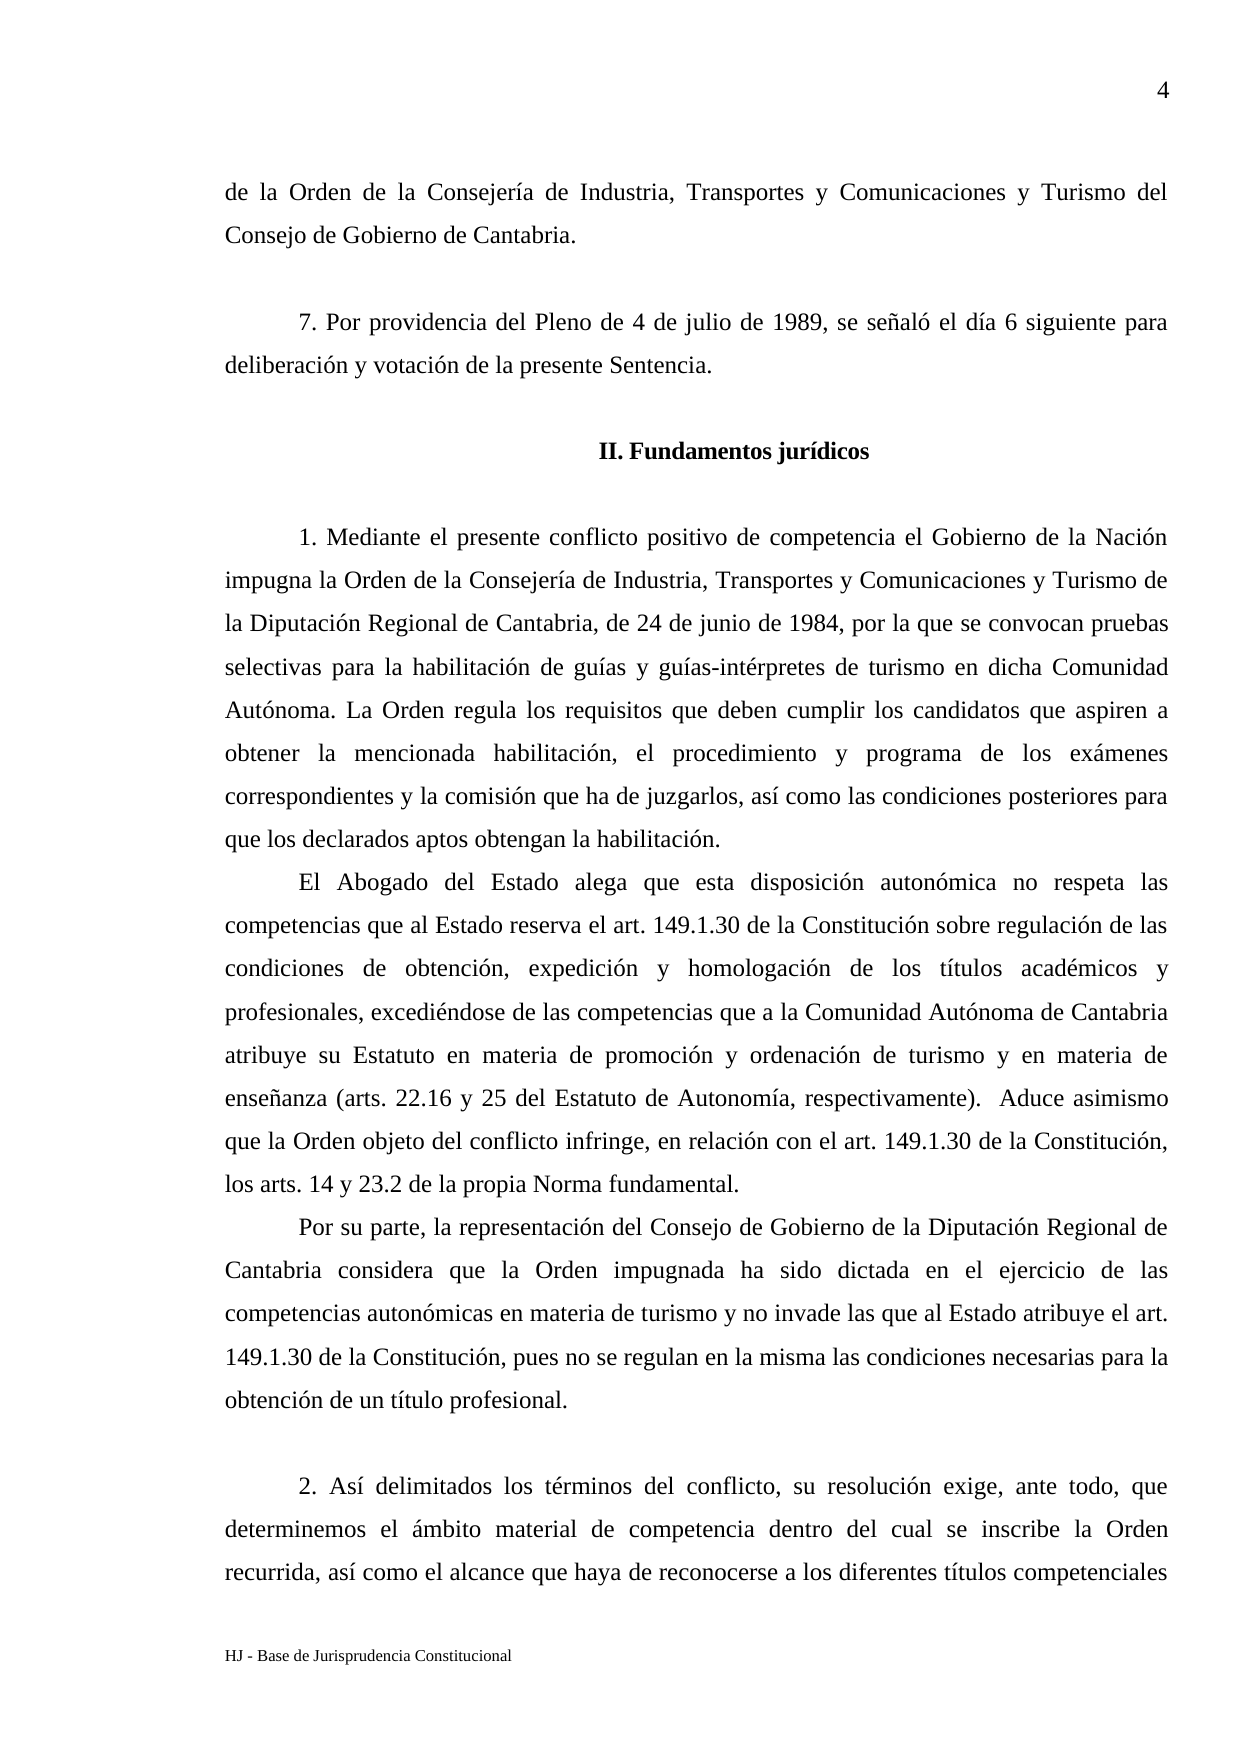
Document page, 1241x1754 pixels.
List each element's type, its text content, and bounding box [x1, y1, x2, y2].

subtitle II. Fundamentos jurídicos [224, 436, 1169, 465]
text El Abogado del Estado alega que esta disposición autonómica no respeta las competencias que al Estado reserva el art. 149.1.30 de la Constitución sobre regulación de las condiciones de obtención, expedición y homologación de los títulos académicos y profesionales, excediéndose de las competencias que a la Comunidad Autónoma de Cantabria atribuye su Estatuto en materia de promoción y ordenación de turismo y en materia de enseñanza (arts. 22.16 y 25 del Estatuto de Autonomía, respectivamente). Aduce asimismo que la Orden objeto del conflicto infringe, en relación con el art. 149.1.30 de la Constitución, los arts. 14 y 23.2 de la propia Norma fundamental. [224, 867, 1169, 1198]
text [224, 177, 1169, 249]
text 1. Mediante el presente conflicto positivo de competencia el Gobierno de la Nación impugna la Orden de la Consejería de Industria, Transportes y Comunicaciones y Turismo de la Diputación Regional de Cantabria, de 24 de junio de 1984, por la que se convocan pruebas selectivas para la habilitación de guías y guías-intérpretes de turismo en dicha Comunidad Autónoma. La Orden regula los requisitos que deben cumplir los candidatos que aspiren a obtener la mencionada habilitación, el procedimiento y programa de los exámenes correspondientes y la comisión que ha de juzgarlos, así como las condiciones posteriores para que los declarados aptos obtengan la habilitación. [224, 522, 1169, 853]
text 7. Por providencia del Pleno de 4 de julio de 1989, se señaló el día 6 siguiente para deliberación y votación de la presente Sentencia. [224, 307, 1169, 378]
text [224, 1471, 1169, 1586]
text Por su parte, la representación del Consejo de Gobierno de la Diputación Regional de Cantabria considera que la Orden impugnada ha sido dictada en el ejercicio de las competencias autonómicas en materia de turismo y no invade las que al Estado atribuye el art. 149.1.30 de la Constitución, pues no se regulan en la misma las condiciones necesarias para la obtención de un título profesional. [224, 1212, 1169, 1413]
